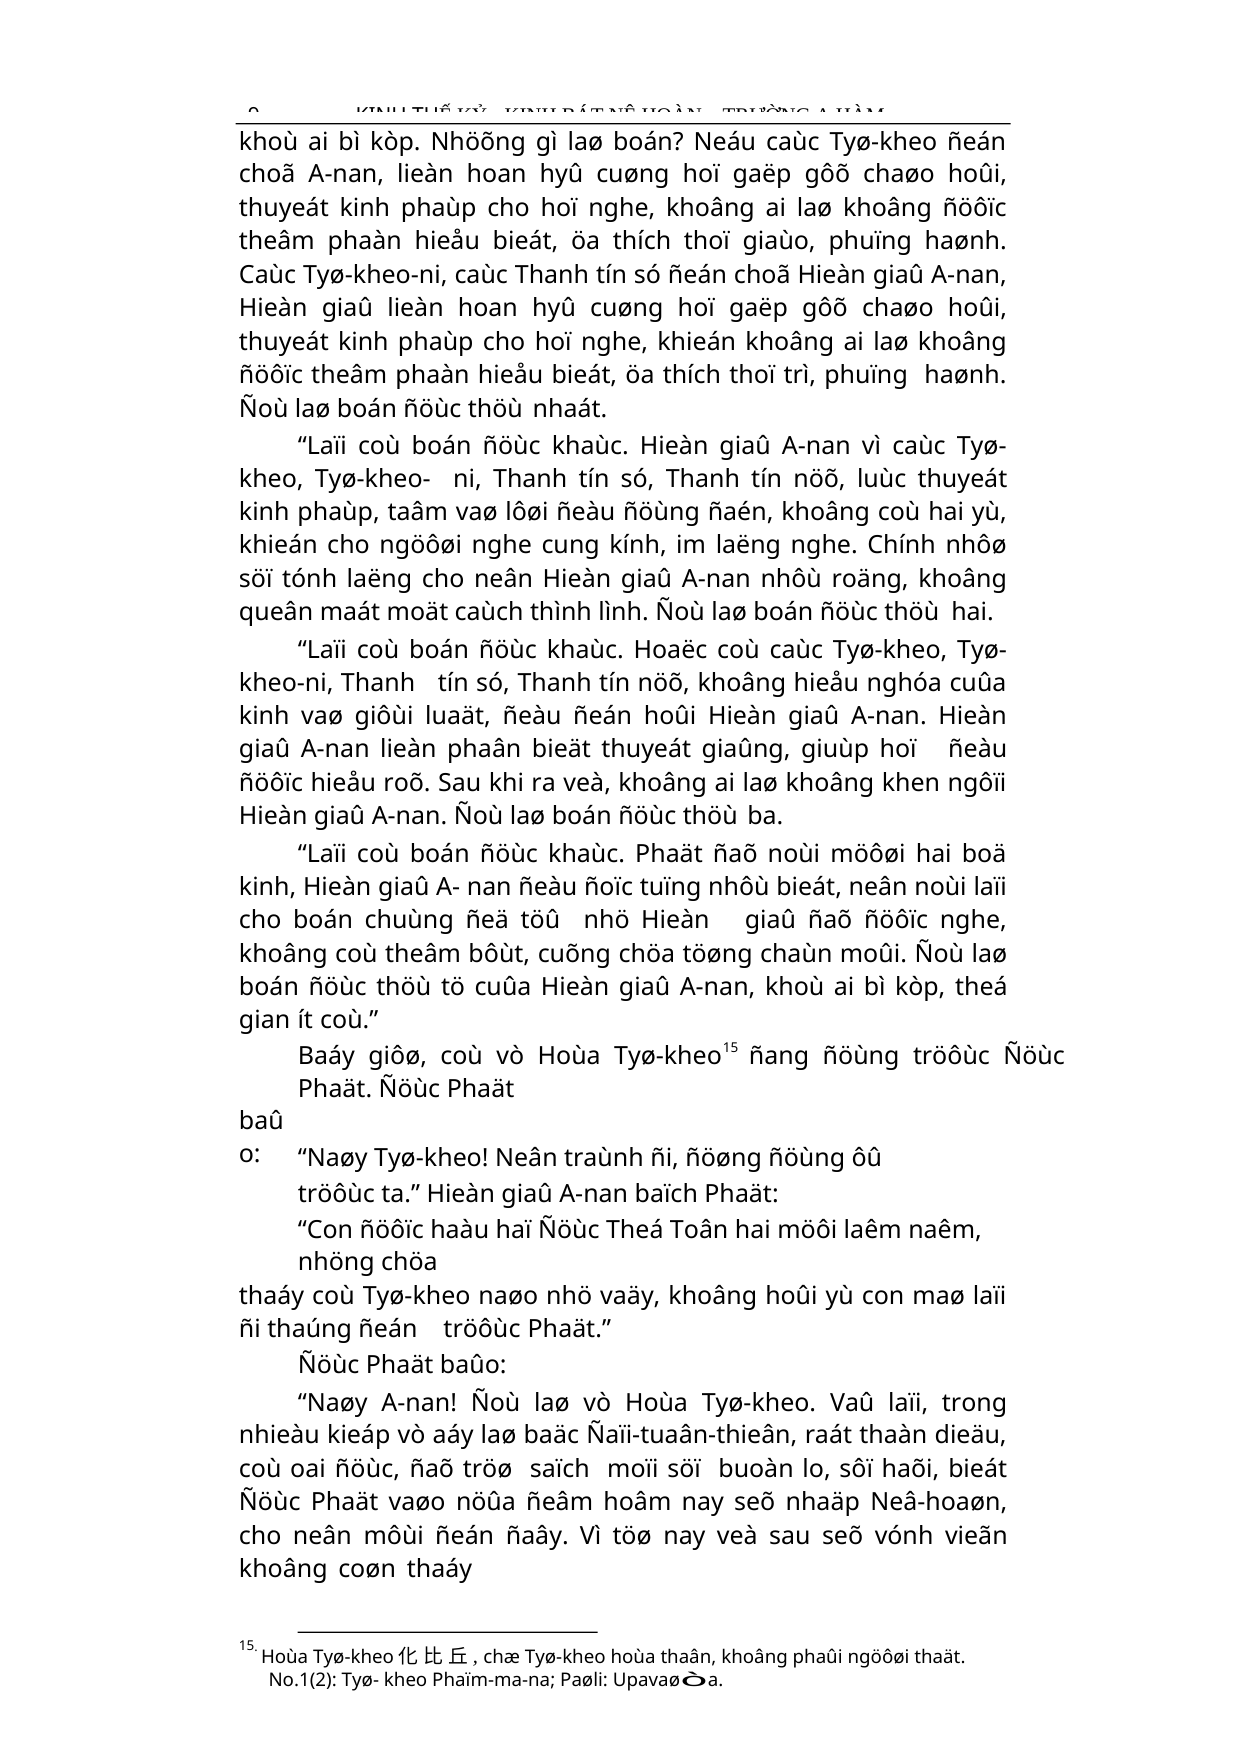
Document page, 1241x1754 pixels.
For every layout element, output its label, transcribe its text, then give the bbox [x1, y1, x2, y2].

text “Laïi coù boán ñöùc khaùc. Hieàn giaû A-nan vì caùc Tyø-kheo, Tyø-kheo- ni, Thanh tín só, Thanh tín nöõ, luùc thuyeát kinh phaùp, taâm vaø lôøi ñeàu ñöùng ñaén, khoâng coù hai yù, khieán cho ngöôøi nghe cung kính, im laëng nghe. Chính nhôø söï tónh laëng cho neân Hieàn giaû A-nan nhôù roäng, khoâng queân maát moät caùch thình lình. Ñoù laø boán ñöùc thöù hai. [239, 428, 1008, 628]
text “Naøy Tyø-kheo! Neân traùnh ñi, ñöøng ñöùng ôû tröôùc ta.” Hieàn giaû A-nan baïch Phaät: [298, 1140, 892, 1210]
text khoù ai bì kòp. Nhöõng gì laø boán? Neáu caùc Tyø-kheo ñeán choã A-nan, lieàn hoan hyû cuøng hoï gaëp gôõ chaøo hoûi, thuyeát kinh phaùp cho hoï nghe, khoâng ai laø khoâng ñöôïc theâm phaàn hieåu bieát, öa thích thoï giaùo, phuïng haønh. Caùc Tyø-kheo-ni, caùc Thanh tín só ñeán choã Hieàn giaû A-nan, Hieàn giaû lieàn hoan hyû cuøng hoï gaëp gôõ chaøo hoûi, thuyeát kinh phaùp cho hoï nghe, khieán khoâng ai laø khoâng ñöôïc theâm phaàn hieåu bieát, öa thích thoï trì, phuïng haønh. Ñoù laø boán ñöùc thöù nhaát. [239, 123, 1008, 424]
text “Laïi coù boán ñöùc khaùc. Hoaëc coù caùc Tyø-kheo, Tyø-kheo-ni, Thanh tín só, Thanh tín nöõ, khoâng hieåu nghóa cuûa kinh vaø giôùi luaät, ñeàu ñeán hoûi Hieàn giaû A-nan. Hieàn giaû A-nan lieàn phaân bieät thuyeát giaûng, giuùp hoï ñeàu ñöôïc hieåu roõ. Sau khi ra veà, khoâng ai laø khoâng khen ngôïi Hieàn giaû A-nan. Ñoù laø boán ñöùc thöù ba. [239, 631, 1008, 832]
text Baáy giôø, coù vò Hoùa Tyø-kheo15 ñang ñöùng tröôùc Ñöùc Phaät. Ñöùc Phaät [298, 1039, 1065, 1103]
text 15. Hoùa Tyø-kheo 化 比 丘 , chæ Tyø-kheo hoùa thaân, khoâng phaûi ngöôøi thaät. No.1(2): Tyø- kheo Phaïm-ma-na; Paøli: Upavaøòa. [239, 1639, 998, 1692]
text thaáy coù Tyø-kheo naøo nhö vaäy, khoâng hoûi yù con maø laïi ñi thaúng ñeán tröôùc Phaät.” [239, 1278, 1008, 1344]
text “Laïi coù boán ñöùc khaùc. Phaät ñaõ noùi möôøi hai boä kinh, Hieàn giaû A- nan ñeàu ñoïc tuïng nhôù bieát, neân noùi laïi cho boán chuùng ñeä töû nhö Hieàn giaû ñaõ ñöôïc nghe, khoâng coù theâm bôùt, cuõng chöa töøng chaùn moûi. Ñoù laø boán ñöùc thöù tö cuûa Hieàn giaû A-nan, khoù ai bì kòp, theá gian ít coù.” [239, 836, 1008, 1036]
text “Naøy A-nan! Ñoù laø vò Hoùa Tyø-kheo. Vaû laïi, trong nhieàu kieáp vò aáy laø baäc Ñaïi-tuaân-thieân, raát thaàn dieäu, coù oai ñöùc, ñaõ tröø saïch moïi söï buoàn lo, sôï haõi, bieát Ñöùc Phaät vaøo nöûa ñeâm hoâm nay seõ nhaäp Neâ-hoaøn, cho neân môùi ñeán ñaây. Vì töø nay veà sau seõ vónh vieãn khoâng coøn thaáy [239, 1384, 1008, 1585]
text “Con ñöôïc haàu haï Ñöùc Theá Toân hai möôi laêm naêm, nhöng chöa [298, 1212, 1065, 1277]
text Ñöùc Phaät baûo: [298, 1347, 1065, 1381]
text baûo: [239, 1103, 286, 1169]
